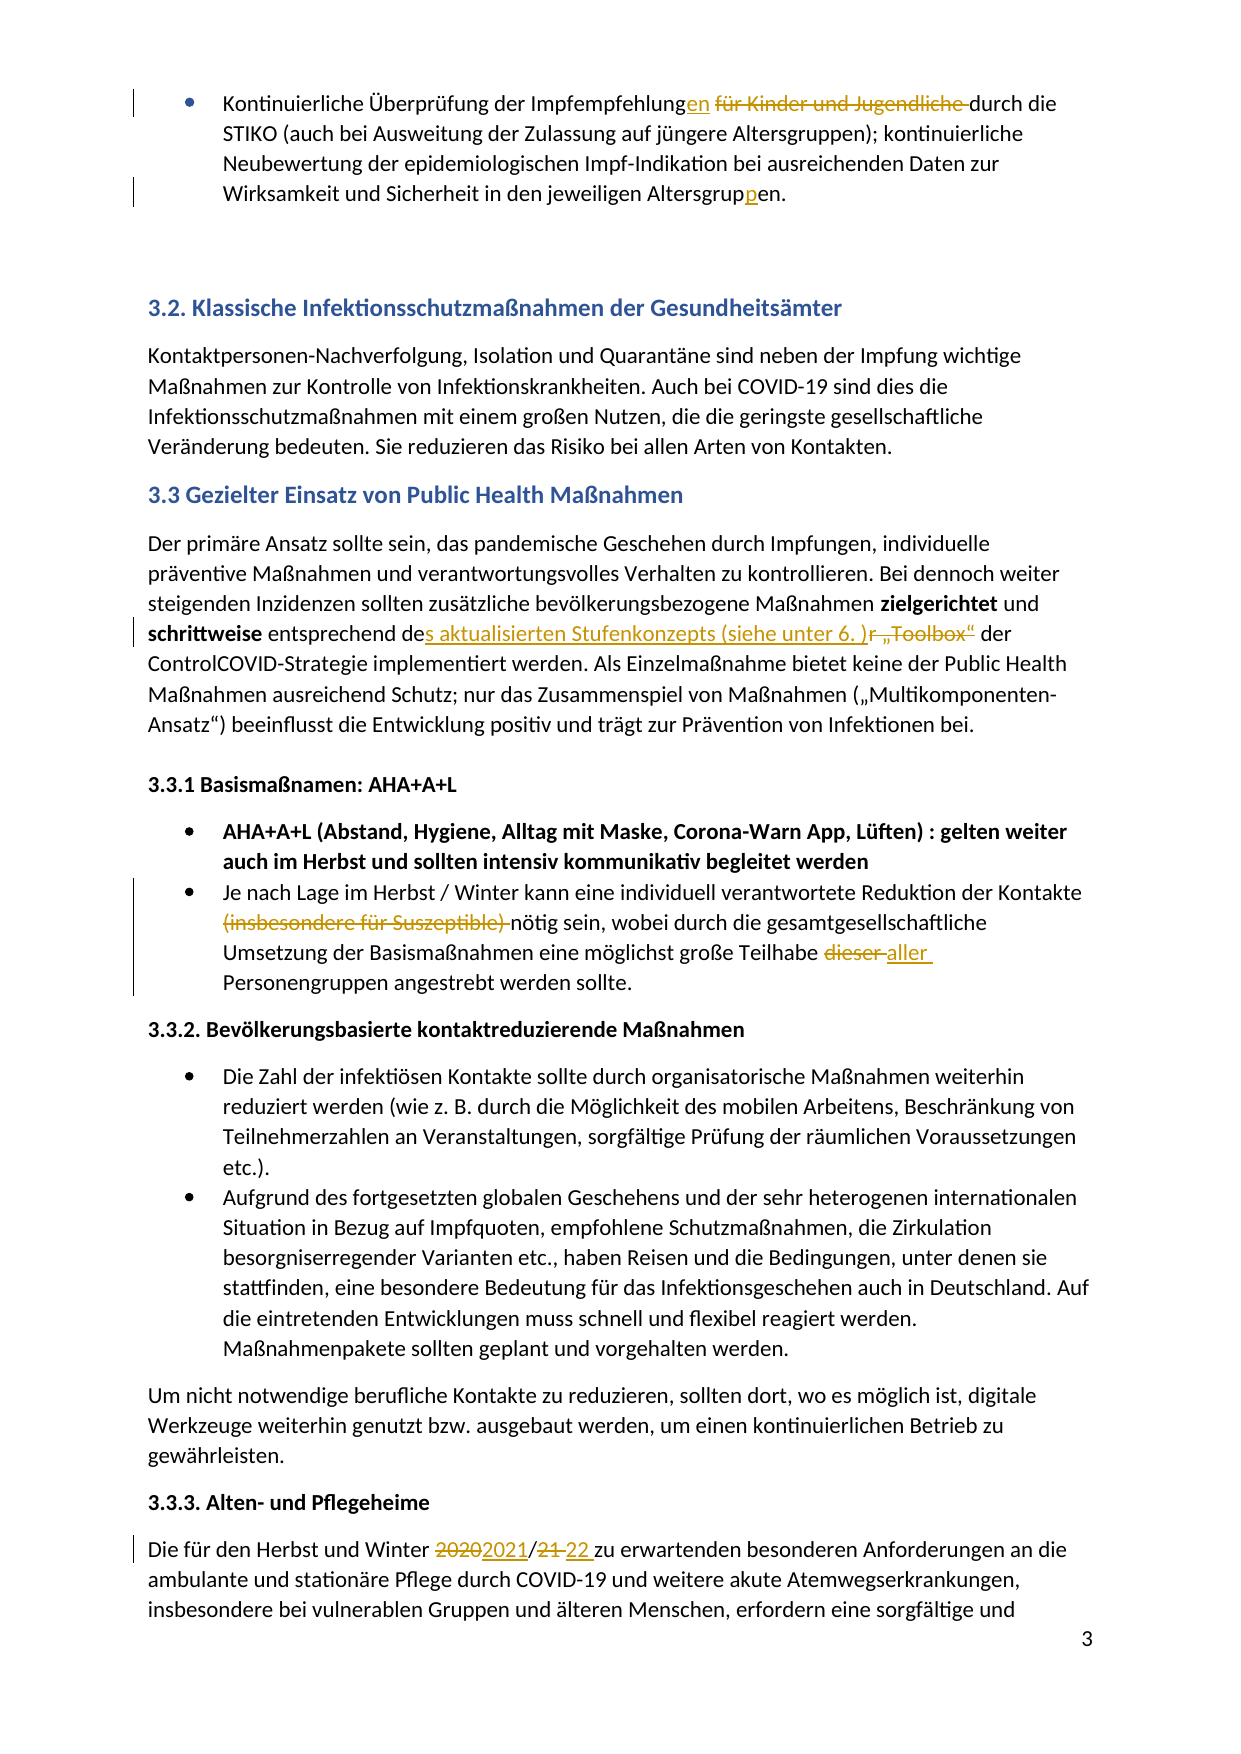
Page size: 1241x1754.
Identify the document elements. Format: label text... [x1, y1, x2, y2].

list Je nach Lage im Herbst / Winter kann eine individuell verantwortete Reduktion der Kontakte nötig sein, wobei durch die gesamtgesellschaftliche Umsetzung der Basismaßnahmen eine möglichst große Teilhabe Personengruppen angestrebt werden sollte. [185, 878, 1093, 996]
list Kontinuierliche Überprüfung der Impfempfehlung durch die STIKO (auch bei Ausweitung der Zulassung auf jüngere Altersgruppen); kontinuierliche Neubewertung der epidemiologischen Impf-Indikation bei ausreichenden Daten zur Wirksamkeit und Sicherheit in den jeweiligen Altersgrupen. [185, 89, 1093, 207]
text Kontaktpersonen-Nachverfolgung, Isolation und Quarantäne sind neben der Impfung wichtige Maßnahmen zur Kontrolle von Infektionskrankheiten. Auch bei COVID-19 sind dies die Infektionsschutzmaßnahmen mit einem großen Nutzen, die die geringste gesellschaftliche Veränderung bedeuten. Sie reduzieren das Risiko bei allen Arten von Kontakten. [148, 342, 1093, 460]
text 3.3.3. Alten- und Pflegeheime [148, 1488, 1093, 1516]
list AHA+A+L (Abstand, Hygiene, Alltag mit Maske, Corona-Warn App, Lüften) : gelten weiter auch im Herbst und sollten intensiv kommunikativ begleitet werden [185, 817, 1093, 875]
text Um nicht notwendige berufliche Kontakte zu reduzieren, sollten dort, wo es möglich ist, digitale Werkzeuge weiterhin genutzt bzw. ausgebaut werden, um einen kontinuierlichen Betrieb zu gewährleisten. [148, 1381, 1093, 1469]
text 3.3.2. Bevölkerungsbasierte kontaktreduzierende Maßnahmen [148, 1015, 1093, 1043]
text Der primäre Ansatz sollte sein, das pandemische Geschehen durch Impfungen, individuelle präventive Maßnahmen und verantwortungsvolles Verhalten zu kontrollieren. Bei dennoch weiter steigenden Inzidenzen sollten zusätzliche bevölkerungsbezogene Maßnahmen zielgerichtet und schrittweise entsprechend de der ControlCOVID-Strategie implementiert werden. Als Einzelmaßnahme bietet keine der Public Health Maßnahmen ausreichend Schutz; nur das Zusammenspiel von Maßnahmen („Multikomponenten-Ansatz“) beeinflusst die Entwicklung positiv und trägt zur Prävention von Infektionen bei. 3.3.1 Basismaßnamen: AHA+A+L [148, 529, 1093, 798]
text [148, 1535, 1093, 1623]
text 3.2. Klassische Infektionsschutzmaßnahmen der Gesundheitsämter [148, 292, 1093, 322]
text 3.3 Gezielter Einsatz von Public Health Maßnahmen [148, 479, 1093, 509]
list Die Zahl der infektiösen Kontakte sollte durch organisatorische Maßnahmen weiterhin reduziert werden (wie z. B. durch die Möglichkeit des mobilen Arbeitens, Beschränkung von Teilnehmerzahlen an Veranstaltungen, sorgfältige Prüfung der räumlichen Voraussetzungen etc.). [185, 1062, 1093, 1181]
list Aufgrund des fortgesetzten globalen Geschehens und der sehr heterogenen internationalen Situation in Bezug auf Impfquoten, empfohlene Schutzmaßnahmen, die Zirkulation besorgniserregender Varianten etc., haben Reisen und die Bedingungen, unter denen sie stattfinden, eine besondere Bedeutung für das Infektionsgeschehen auch in Deutschland. Auf die eintretenden Entwicklungen muss schnell und flexibel reagiert werden. Maßnahmenpakete sollten geplant und vorgehalten werden. [185, 1183, 1093, 1362]
